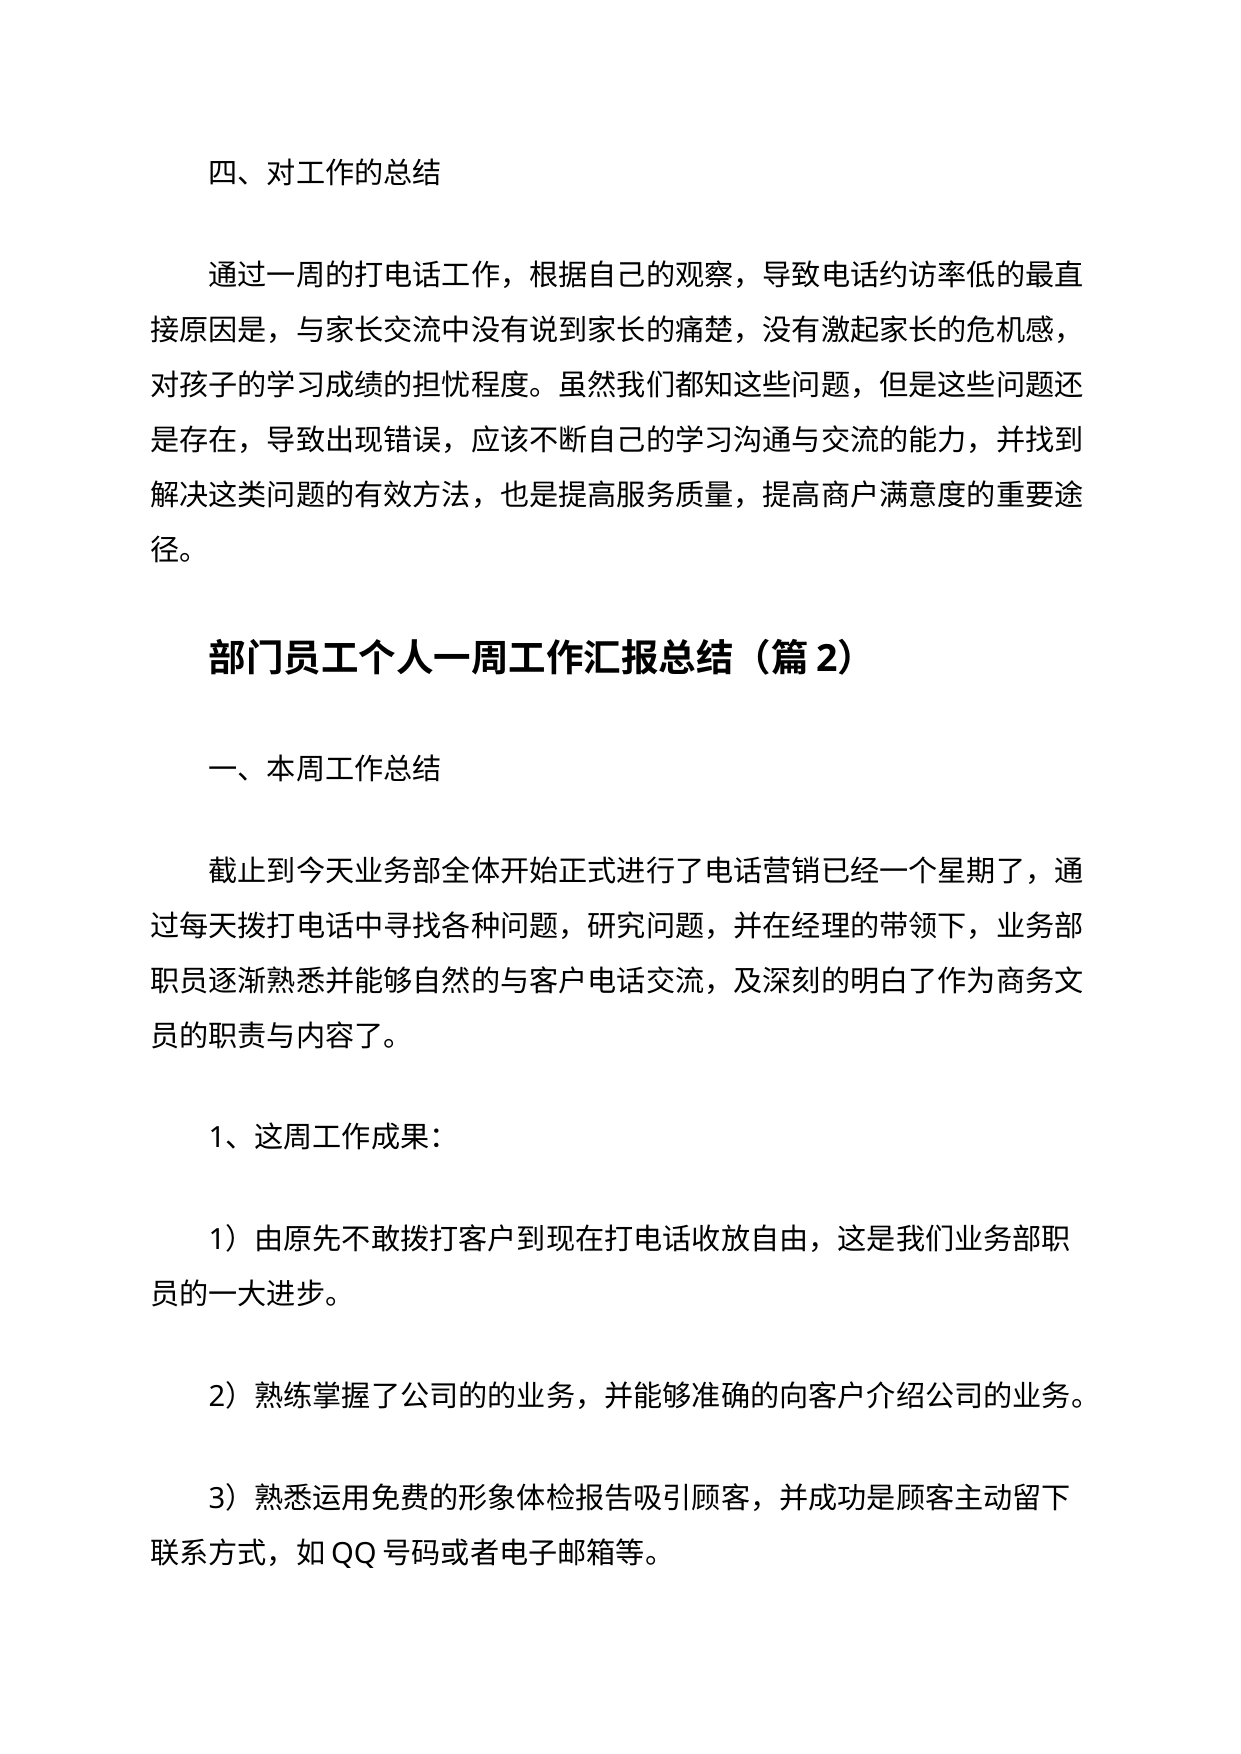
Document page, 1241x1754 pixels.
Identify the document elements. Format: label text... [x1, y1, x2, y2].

text 1、这周工作成果： [150, 1114, 1090, 1156]
text 通过一周的打电话工作，根据自己的观察，导致电话约访率低的最直接原因是，与家长交流中没有说到家长的痛楚，没有激起家长的危机感，对孩子的学习成绩的担忧程度。虽然我们都知这些问题，但是这些问题还是存在，导致出现错误，应该不断自己的学习沟通与交流的能力，并找到解决这类问题的有效方法，也是提高服务质量，提高商户满意度的重要途径。 [150, 252, 1090, 568]
text 四、对工作的总结 [150, 150, 1090, 192]
text 3）熟悉运用免费的形象体检报告吸引顾客，并成功是顾客主动留下联系方式，如QQ号码或者电子邮箱等。 [150, 1474, 1090, 1572]
text 部门员工个人一周工作汇报总结（篇2） [150, 628, 1090, 682]
text 一、本周工作总结 [150, 746, 1090, 788]
text 1）由原先不敢拨打客户到现在打电话收放自由，这是我们业务部职员的一大进步。 [150, 1216, 1090, 1313]
text 2）熟练掌握了公司的的业务，并能够准确的向客户介绍公司的业务。 [150, 1373, 1090, 1415]
text 截止到今天业务部全体开始正式进行了电话营销已经一个星期了，通过每天拨打电话中寻找各种问题，研究问题，并在经理的带领下，业务部职员逐渐熟悉并能够自然的与客户电话交流，及深刻的明白了作为商务文员的职责与内容了。 [150, 847, 1090, 1054]
